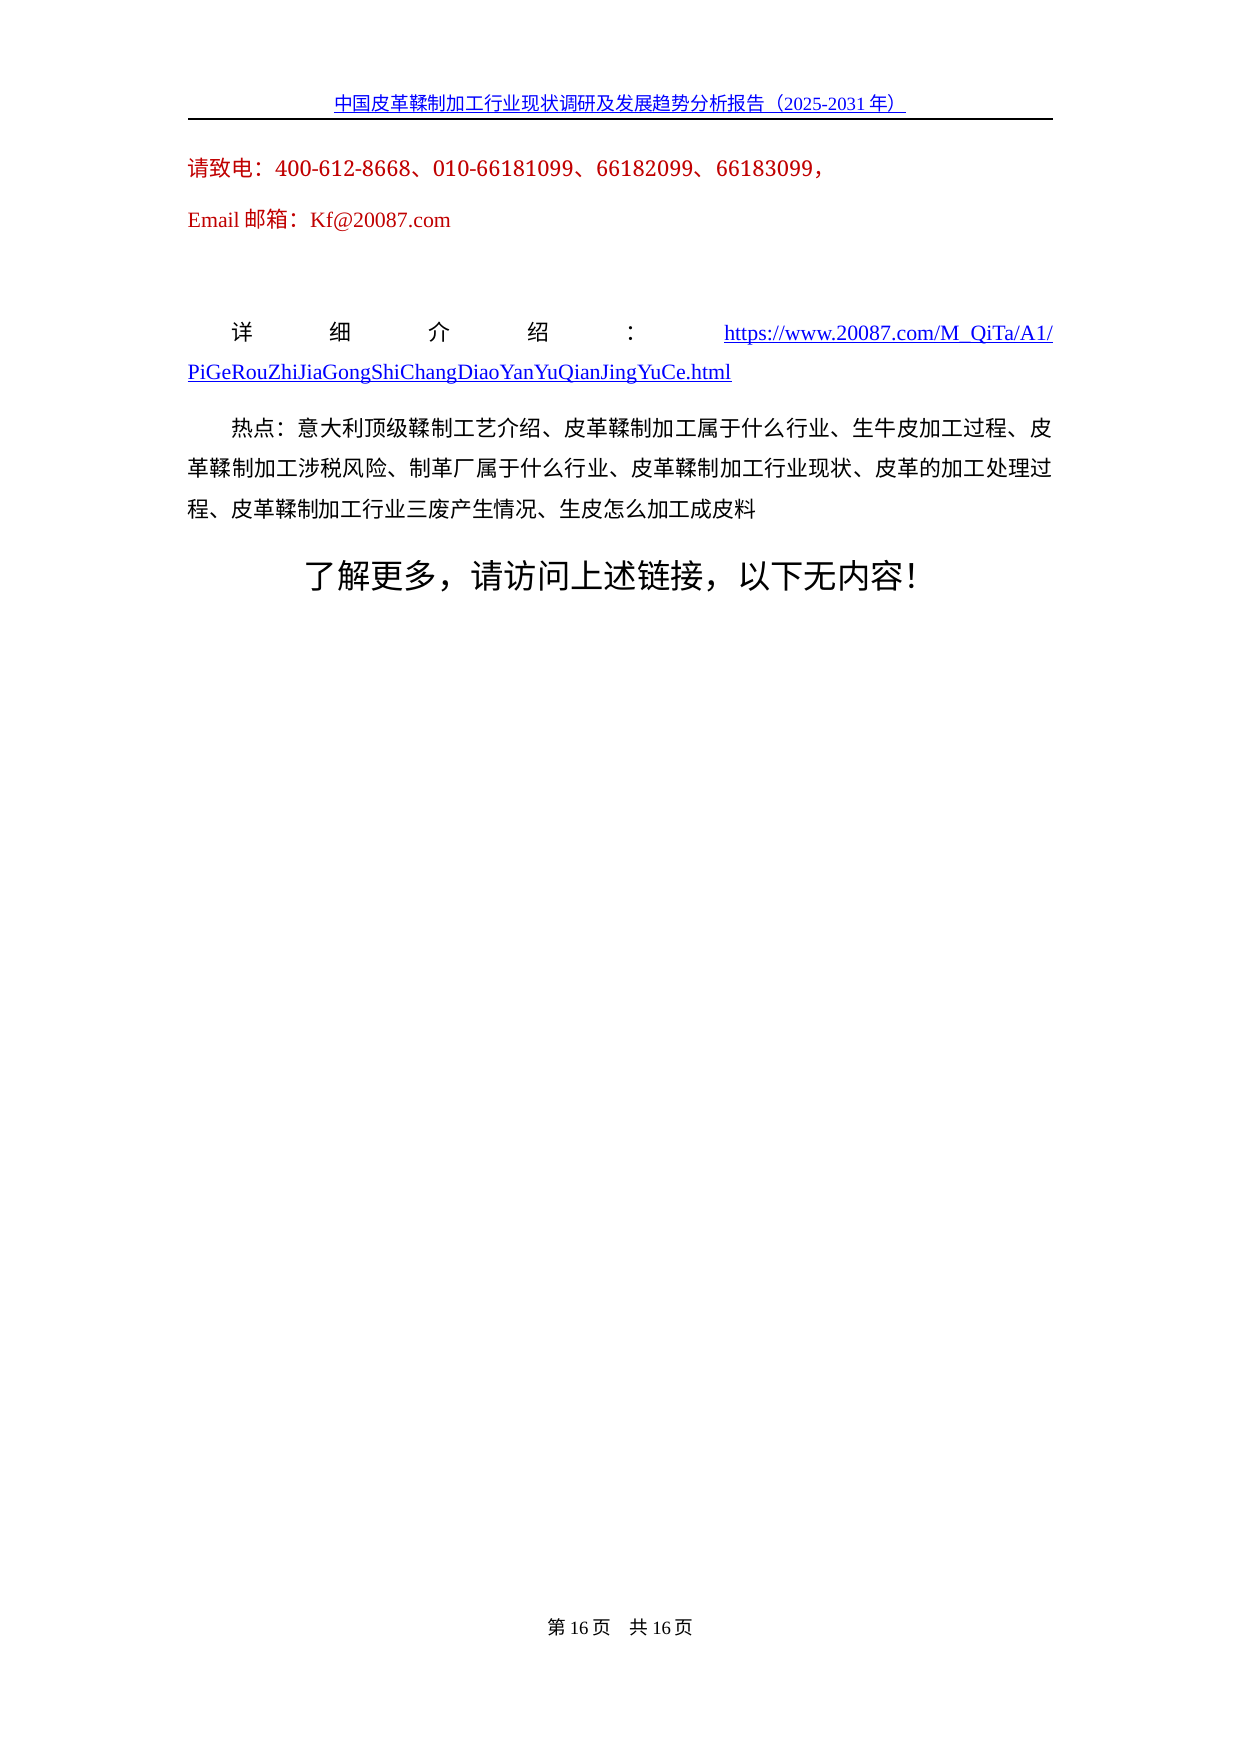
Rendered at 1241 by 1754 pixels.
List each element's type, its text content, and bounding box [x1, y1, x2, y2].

text 请致电：400-612-8668、010-66181099、66182099、66183099， [187, 150, 1053, 183]
title 了解更多，请访问上述链接，以下无内容！ [187, 542, 1053, 607]
text Email邮箱：Kf@20087.com [187, 202, 1053, 234]
text 详细介绍：https://www.20087.com/M_QiTa/A1/PiGeRouZhiJiaGongShiChangDiaoYanYuQianJingYuCe.html [187, 315, 1053, 388]
text 热点：意大利顶级鞣制工艺介绍、皮革鞣制加工属于什么行业、生牛皮加工过程、皮革鞣制加工涉税风险、制革厂属于什么行业、皮革鞣制加工行业现状、皮革的加工处理过程、皮革鞣制加工行业三废产生情况、生皮怎么加工成皮料 [187, 410, 1053, 524]
